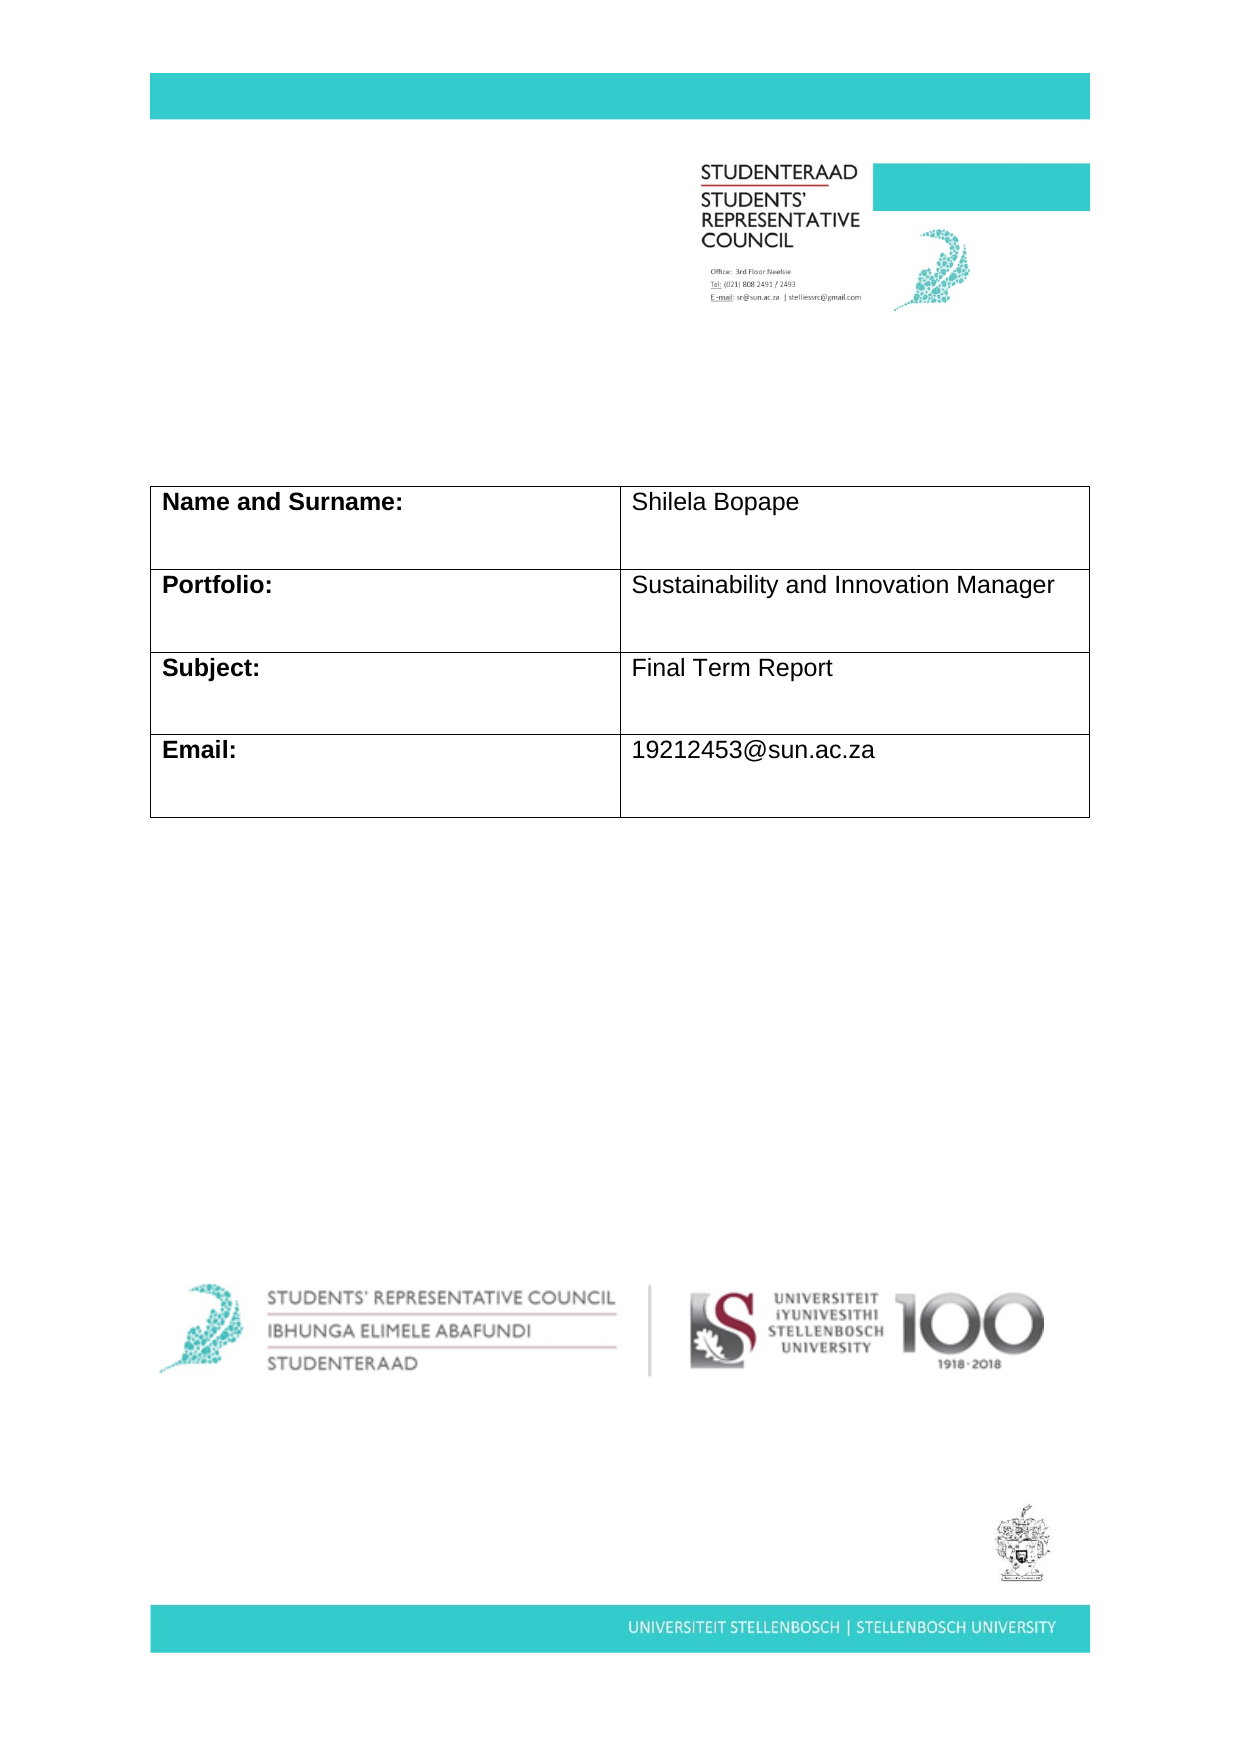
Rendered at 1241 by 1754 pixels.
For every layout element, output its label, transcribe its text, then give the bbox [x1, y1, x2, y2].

table_cell Sustainability and Innovation Manager [621, 570, 1089, 652]
picture [150, 1501, 1091, 1653]
table_cell Email: [151, 735, 620, 817]
table_cell Final Term Report [621, 653, 1089, 734]
table_cell Subject: [151, 653, 620, 734]
table_header Shilela Bopape [621, 487, 1089, 569]
table_cell 19212453@sun.ac.za [621, 735, 1089, 817]
picture [150, 73, 1091, 427]
table_header Name and Surname: [151, 487, 620, 569]
table_cell Portfolio: [151, 570, 620, 652]
picture [150, 1283, 1044, 1378]
